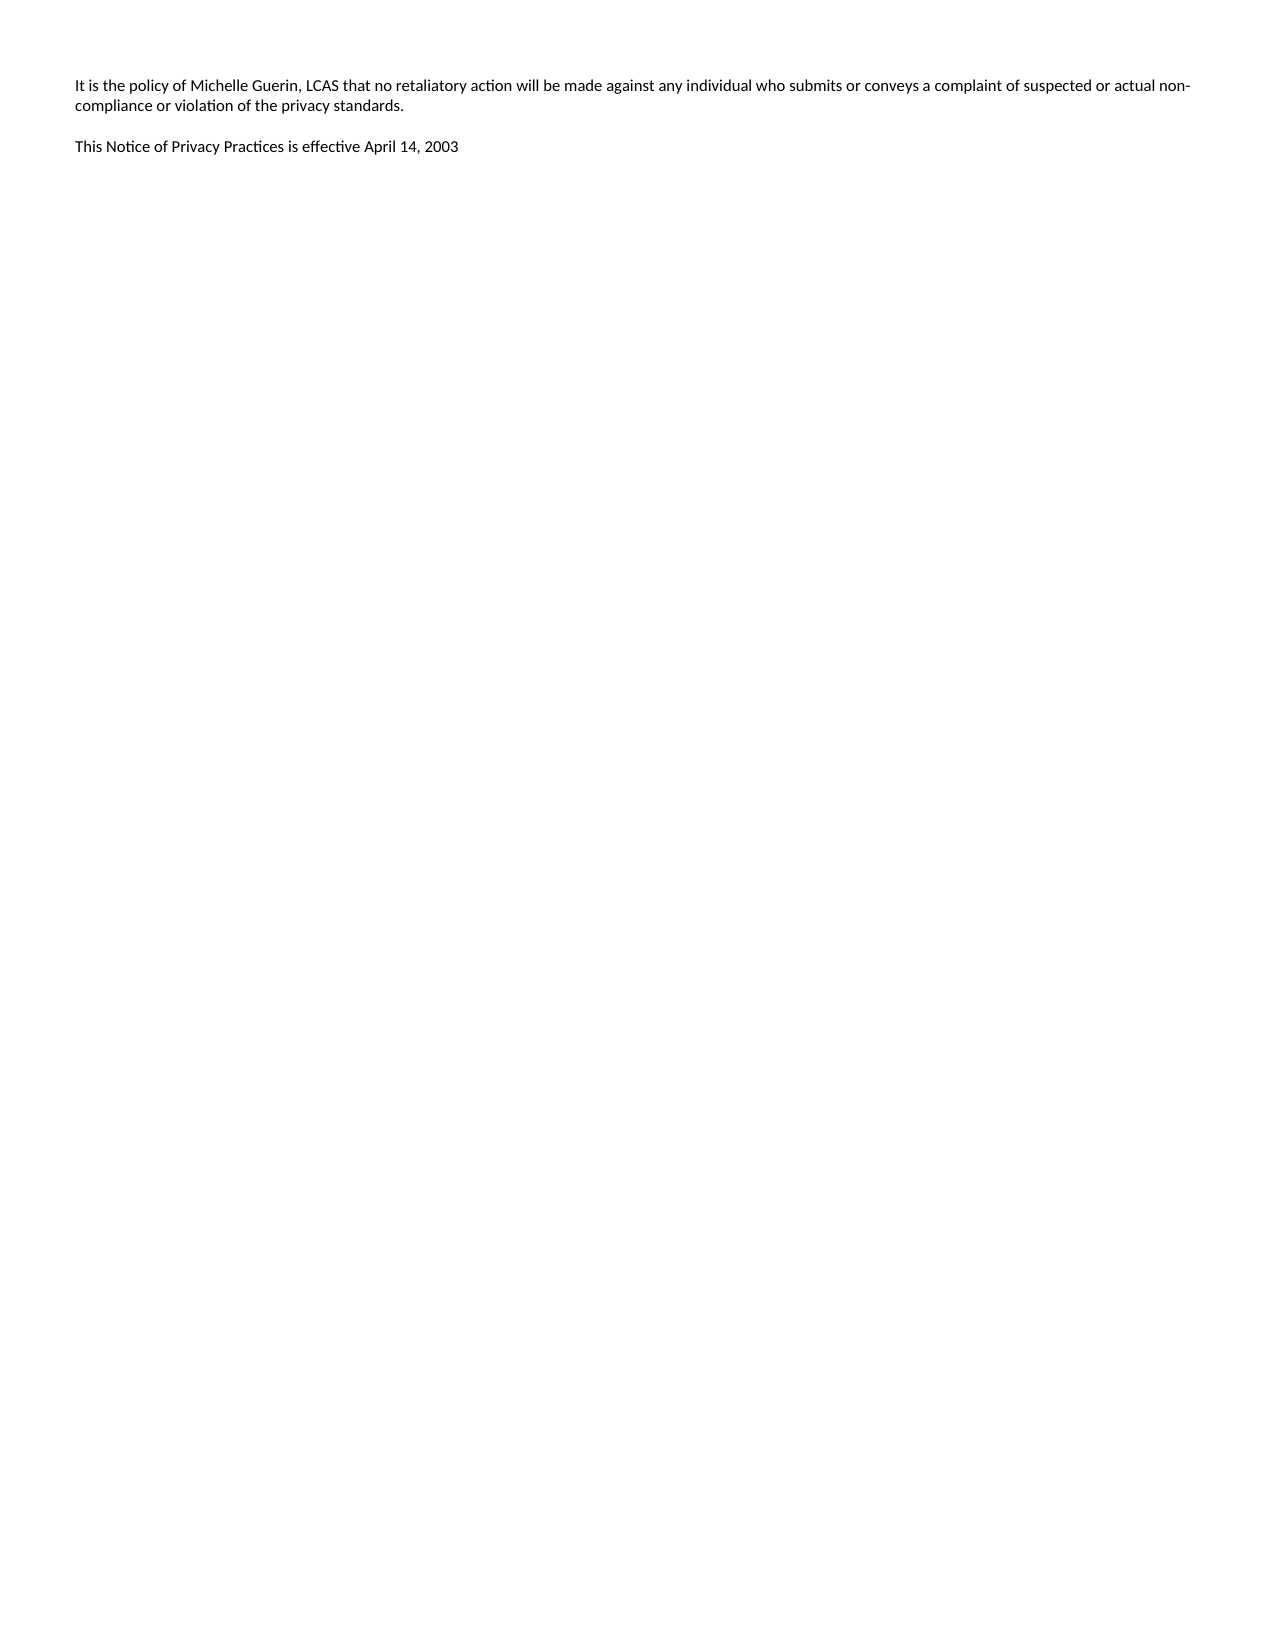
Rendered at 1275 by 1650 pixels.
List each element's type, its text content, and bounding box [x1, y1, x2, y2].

text This Notice of Privacy Practices is effective April 14, 2003 [75, 136, 1200, 156]
text It is the policy of Michelle Guerin, LCAS that no retaliatory action will be made against any individual who submits or conveys a complaint of suspected or actual non-compliance or violation of the privacy standards. [75, 75, 1200, 116]
